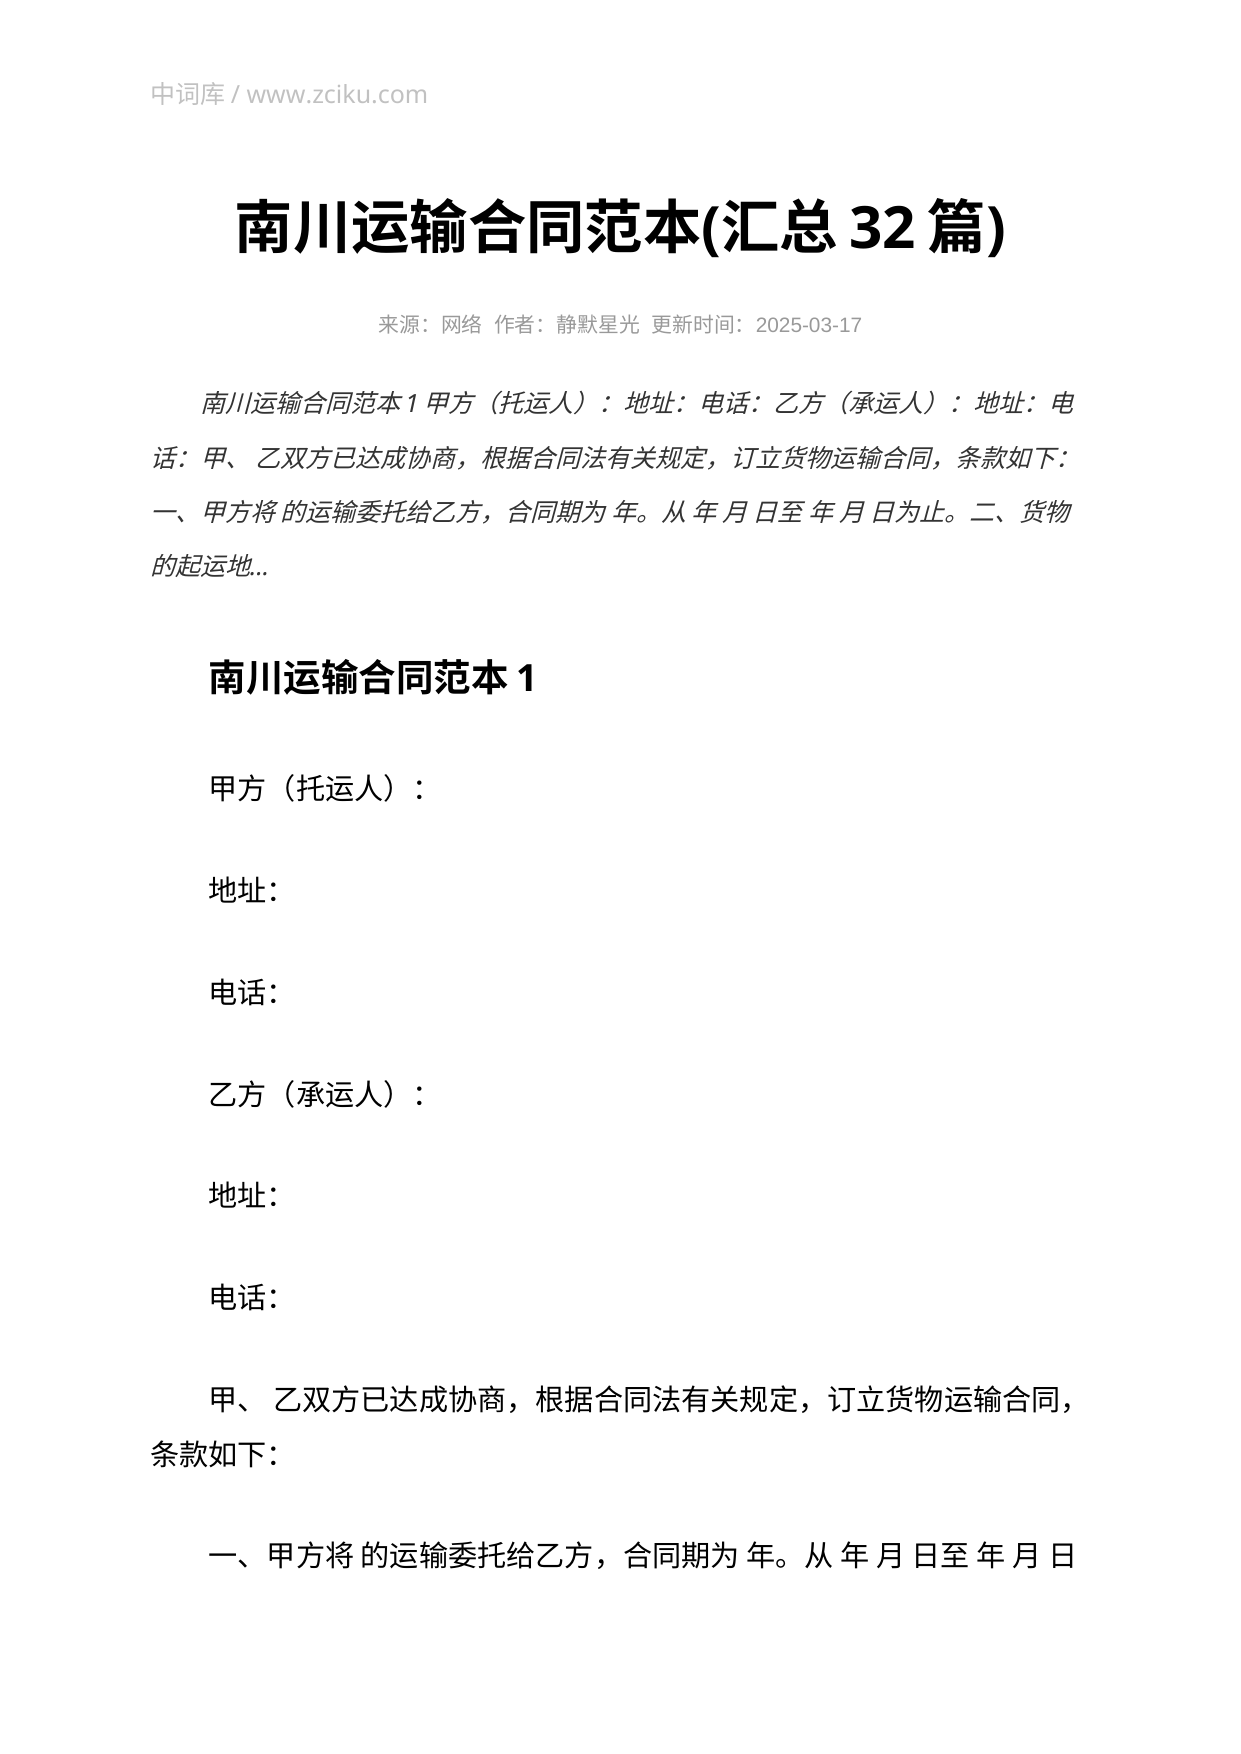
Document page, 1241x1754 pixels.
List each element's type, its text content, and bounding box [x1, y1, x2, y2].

text 乙方（承运人）： [150, 1071, 1090, 1113]
subtitle 南川运输合同范本(汇总32篇) [150, 181, 1090, 266]
text 南川运输合同范本1甲方（托运人）：地址：电话：乙方（承运人）：地址：电话：甲、 乙双方已达成协商，根据合同法有关规定，订立货物运输合同，条款如下：一、甲方将 的运输委托给乙方，合同期为 年。从 年 月 日至 年 月 日为止。二、货物的起运地... [150, 384, 1090, 583]
text 南川运输合同范本1 [150, 648, 1090, 703]
text 地址： [150, 1173, 1090, 1215]
text 地址： [150, 867, 1090, 910]
text 电话： [150, 1274, 1090, 1317]
text 甲方（托运人）： [150, 766, 1090, 808]
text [150, 1533, 1090, 1575]
text 来源：网络 作者：静默星光 更新时间：2025-03-17 [150, 313, 1090, 337]
text 电话： [150, 969, 1090, 1012]
text 甲、 乙双方已达成协商，根据合同法有关规定，订立货物运输合同，条款如下： [150, 1376, 1090, 1473]
